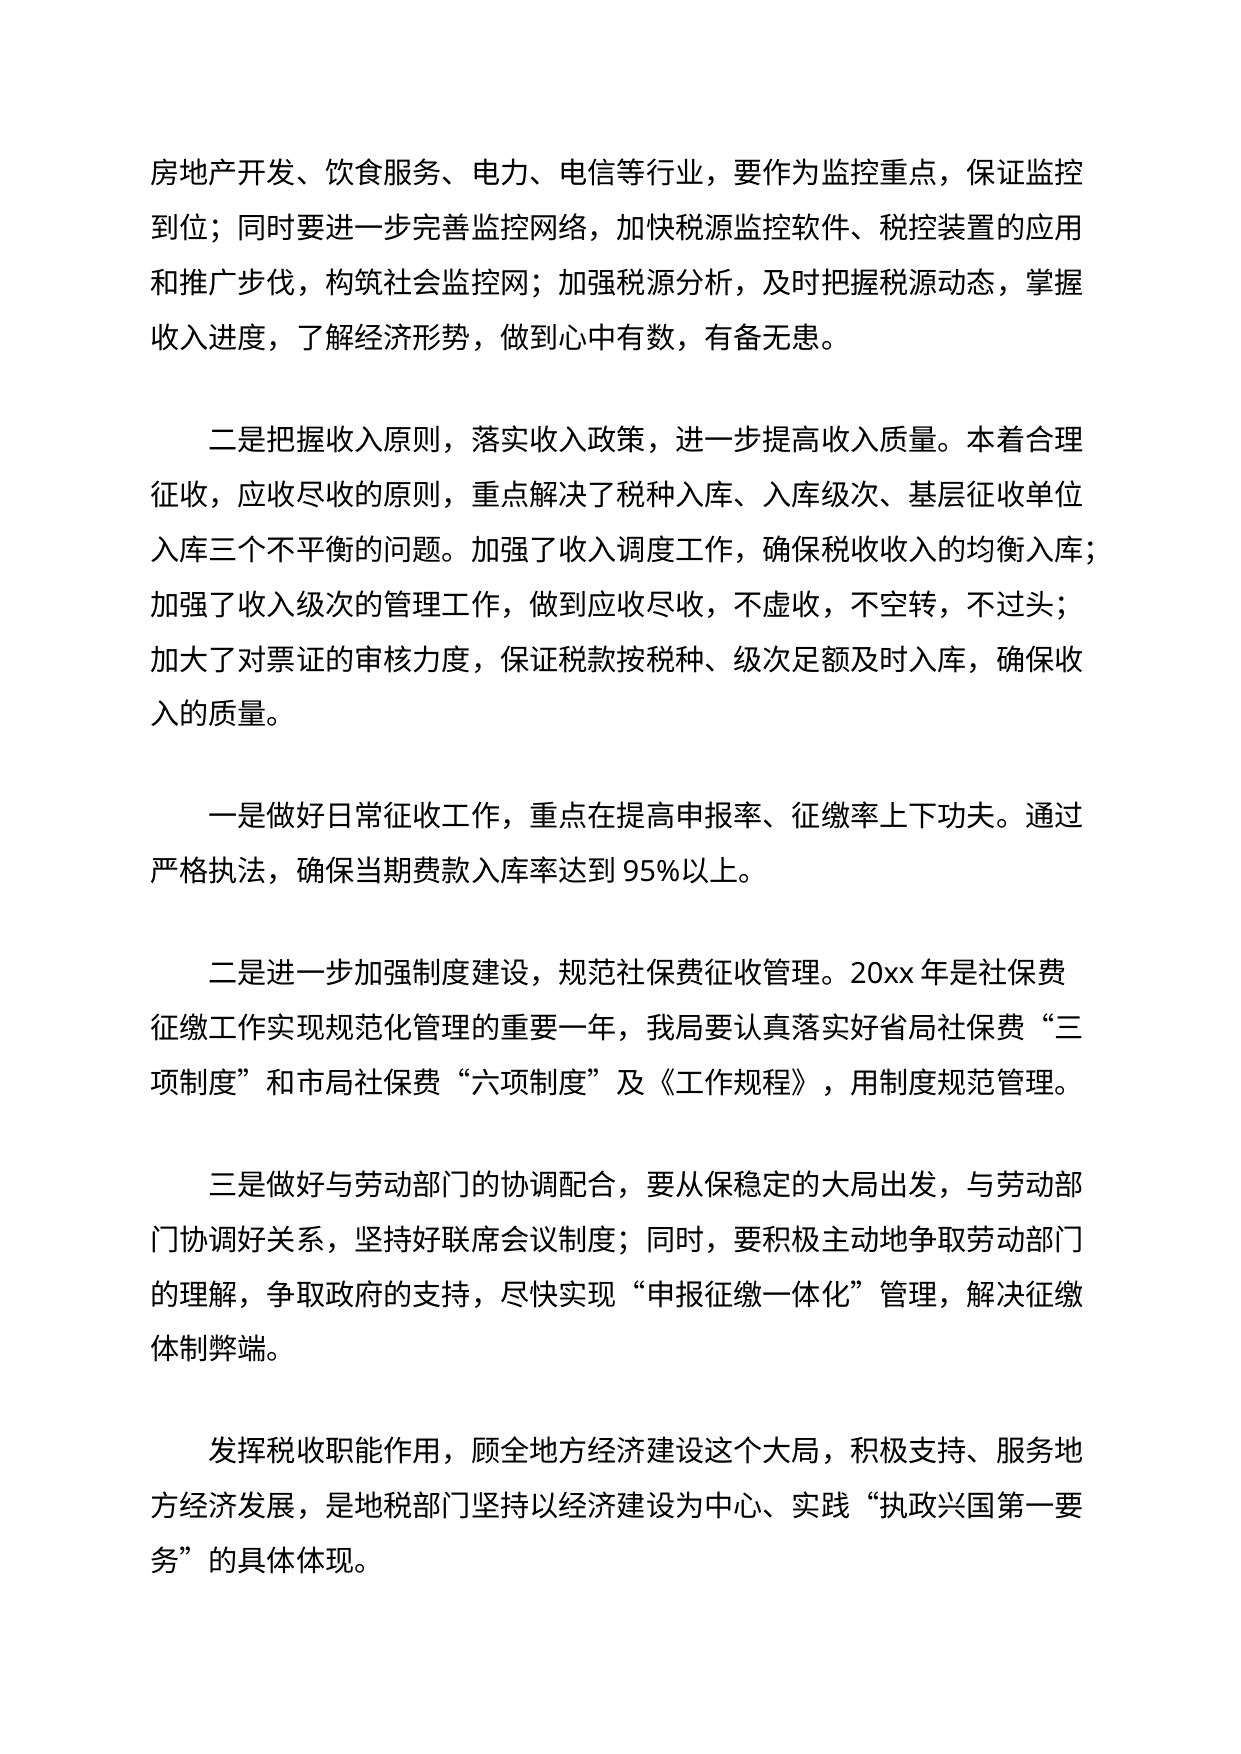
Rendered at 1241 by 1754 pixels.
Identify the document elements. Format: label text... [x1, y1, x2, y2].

text 三是做好与劳动部门的协调配合，要从保稳定的大局出发，与劳动部门协调好关系，坚持好联席会议制度；同时，要积极主动地争取劳动部门的理解，争取政府的支持，尽快实现“申报征缴一体化”管理，解决征缴体制弊端。 [150, 1161, 1090, 1368]
text 一是做好日常征收工作，重点在提高申报率、征缴率上下功夫。通过严格执法，确保当期费款入库率达到95%以上。 [150, 793, 1090, 890]
text 发挥税收职能作用，顾全地方经济建设这个大局，积极支持、服务地方经济发展，是地税部门坚持以经济建设为中心、实践“执政兴国第一要务”的具体体现。 [150, 1428, 1090, 1580]
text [150, 150, 1090, 357]
text 二是把握收入原则，落实收入政策，进一步提高收入质量。本着合理征收，应收尽收的原则，重点解决了税种入库、入库级次、基层征收单位入库三个不平衡的问题。加强了收入调度工作，确保税收收入的均衡入库；加强了收入级次的管理工作，做到应收尽收，不虚收，不空转，不过头；加大了对票证的审核力度，保证税款按税种、级次足额及时入库，确保收入的质量。 [150, 416, 1090, 733]
text 二是进一步加强制度建设，规范社保费征收管理。20xx年是社保费征缴工作实现规范化管理的重要一年，我局要认真落实好省局社保费“三项制度”和市局社保费“六项制度”及《工作规程》，用制度规范管理。 [150, 949, 1090, 1102]
